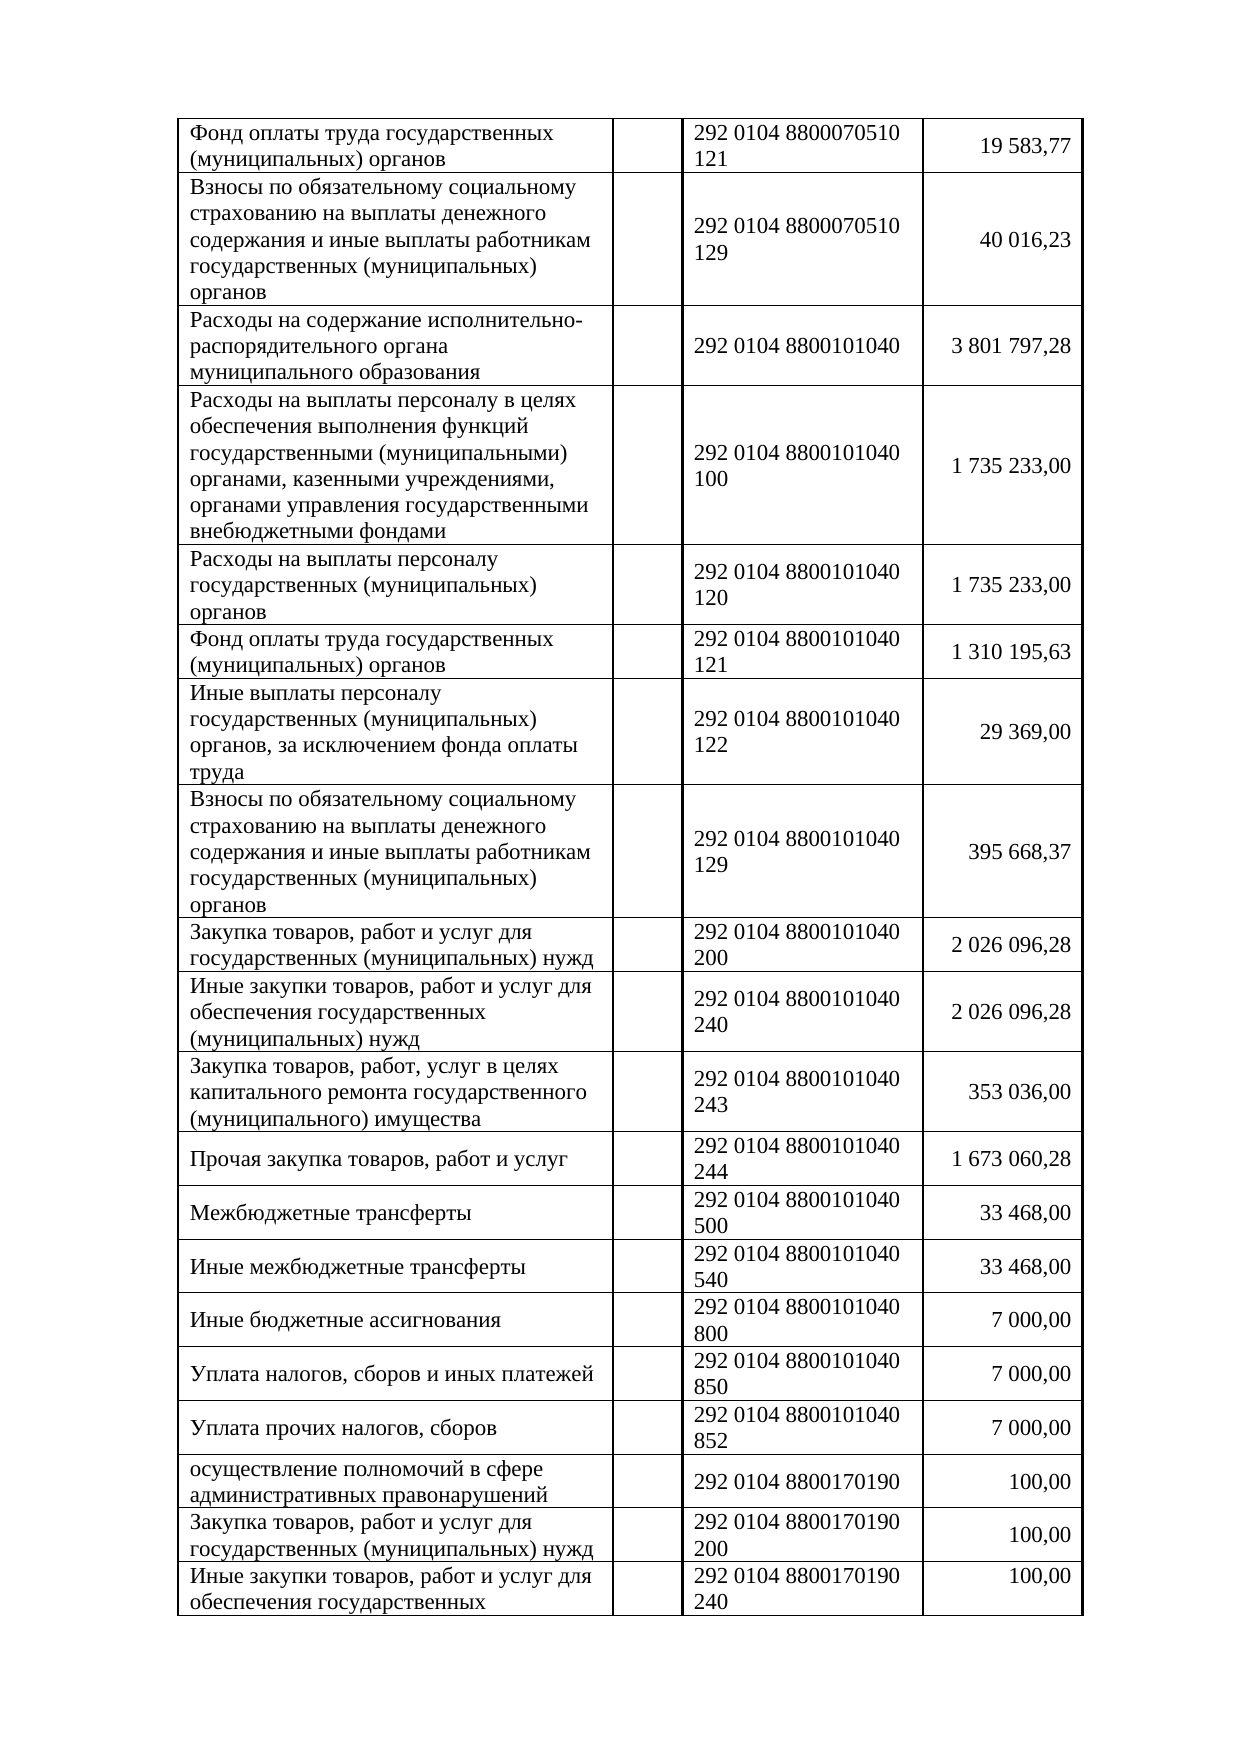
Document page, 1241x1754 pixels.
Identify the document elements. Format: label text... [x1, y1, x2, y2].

table_cell 292 0104 8800101040 121 [684, 625, 922, 678]
table_cell 395 668,37 [924, 785, 1081, 917]
table_cell 292 0104 8800101040 200 [684, 918, 922, 971]
table_cell [614, 1052, 681, 1131]
table_cell [614, 1401, 681, 1453]
table_cell [614, 625, 681, 678]
table_cell [614, 972, 681, 1051]
table_cell [614, 1240, 681, 1292]
table_cell 353 036,00 [924, 1052, 1081, 1131]
table_cell [614, 545, 681, 624]
table_cell Прочая закупка товаров, работ и услуг [179, 1132, 612, 1185]
table_cell Иные закупки товаров, работ и услуг для обеспечения государственных (муниципальных) нужд [179, 972, 612, 1051]
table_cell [179, 1562, 612, 1615]
table_cell 2 026 096,28 [924, 972, 1081, 1051]
table_cell 2 026 096,28 [924, 918, 1081, 971]
table_cell 7 000,00 [924, 1401, 1081, 1453]
table_cell 292 0104 8800101040 120 [684, 545, 922, 624]
table_cell 292 0104 8800101040 129 [684, 785, 922, 917]
table_cell 100,00 [924, 1455, 1081, 1507]
table_cell осуществление полномочий в сфере административных правонарушений [179, 1455, 612, 1507]
table_cell 292 0104 8800070510 129 [684, 173, 922, 305]
table_cell Межбюджетные трансферты [179, 1186, 612, 1238]
table_cell [614, 1508, 681, 1561]
table_cell 1 310 195,63 [924, 625, 1081, 678]
table_cell 292 0104 8800170190 200 [684, 1508, 922, 1561]
table_cell Взносы по обязательному социальному страхованию на выплаты денежного содержания и иные выплаты работникам государственных (муниципальных) органов [179, 785, 612, 917]
table_cell 100,00 [924, 1562, 1081, 1615]
table_cell 29 369,00 [924, 679, 1081, 784]
table_cell [614, 1186, 681, 1238]
table_cell 292 0104 8800101040 850 [684, 1347, 922, 1400]
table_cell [684, 1562, 922, 1615]
table_cell Расходы на содержание исполнительно-распорядительного органа муниципального образования [179, 306, 612, 385]
table_cell Фонд оплаты труда государственных (муниципальных) органов [179, 119, 612, 172]
table_cell 1 735 233,00 [924, 545, 1081, 624]
table_cell 33 468,00 [924, 1240, 1081, 1292]
table_cell 292 0104 8800070510 121 [684, 119, 922, 172]
table_cell Закупка товаров, работ и услуг для государственных (муниципальных) нужд [179, 918, 612, 971]
table_cell 33 468,00 [924, 1186, 1081, 1238]
table_cell [614, 173, 681, 305]
table_cell 19 583,77 [924, 119, 1081, 172]
table_cell [614, 679, 681, 784]
table_cell 292 0104 8800101040 240 [684, 972, 922, 1051]
table_cell 292 0104 8800101040 244 [684, 1132, 922, 1185]
table_cell Иные выплаты персоналу государственных (муниципальных) органов, за исключением фонда оплаты труда [179, 679, 612, 784]
table_cell 292 0104 8800101040 243 [684, 1052, 922, 1131]
table_cell [614, 1455, 681, 1507]
table_cell [614, 306, 681, 385]
table_cell Фонд оплаты труда государственных (муниципальных) органов [179, 625, 612, 678]
table_cell 1 673 060,28 [924, 1132, 1081, 1185]
table_cell 292 0104 8800101040 100 [684, 386, 922, 544]
table_cell 292 0104 8800170190 [684, 1455, 922, 1507]
table_cell 7 000,00 [924, 1347, 1081, 1400]
table_cell [614, 1132, 681, 1185]
table_cell 292 0104 8800101040 540 [684, 1240, 922, 1292]
table_cell 292 0104 8800101040 [684, 306, 922, 385]
table_cell 292 0104 8800101040 852 [684, 1401, 922, 1453]
table_cell Закупка товаров, работ и услуг для государственных (муниципальных) нужд [179, 1508, 612, 1561]
table_cell 3 801 797,28 [924, 306, 1081, 385]
table_cell [614, 119, 681, 172]
table_cell Расходы на выплаты персоналу государственных (муниципальных) органов [179, 545, 612, 624]
table_cell 292 0104 8800101040 800 [684, 1293, 922, 1346]
table_cell Иные межбюджетные трансферты [179, 1240, 612, 1292]
table_cell 100,00 [924, 1508, 1081, 1561]
table_cell [614, 1347, 681, 1400]
table_cell Взносы по обязательному социальному страхованию на выплаты денежного содержания и иные выплаты работникам государственных (муниципальных) органов [179, 173, 612, 305]
table_cell Уплата прочих налогов, сборов [179, 1401, 612, 1453]
table_cell [614, 1562, 681, 1615]
table_cell 292 0104 8800101040 122 [684, 679, 922, 784]
table_cell [614, 1293, 681, 1346]
table_cell 7 000,00 [924, 1293, 1081, 1346]
table_cell [614, 918, 681, 971]
table_cell 1 735 233,00 [924, 386, 1081, 544]
table_cell [614, 785, 681, 917]
table_cell [614, 386, 681, 544]
table_cell Закупка товаров, работ, услуг в целях капитального ремонта государственного (муниципального) имущества [179, 1052, 612, 1131]
table_cell Уплата налогов, сборов и иных платежей [179, 1347, 612, 1400]
table_cell Иные бюджетные ассигнования [179, 1293, 612, 1346]
table_cell 292 0104 8800101040 500 [684, 1186, 922, 1238]
table_cell 40 016,23 [924, 173, 1081, 305]
